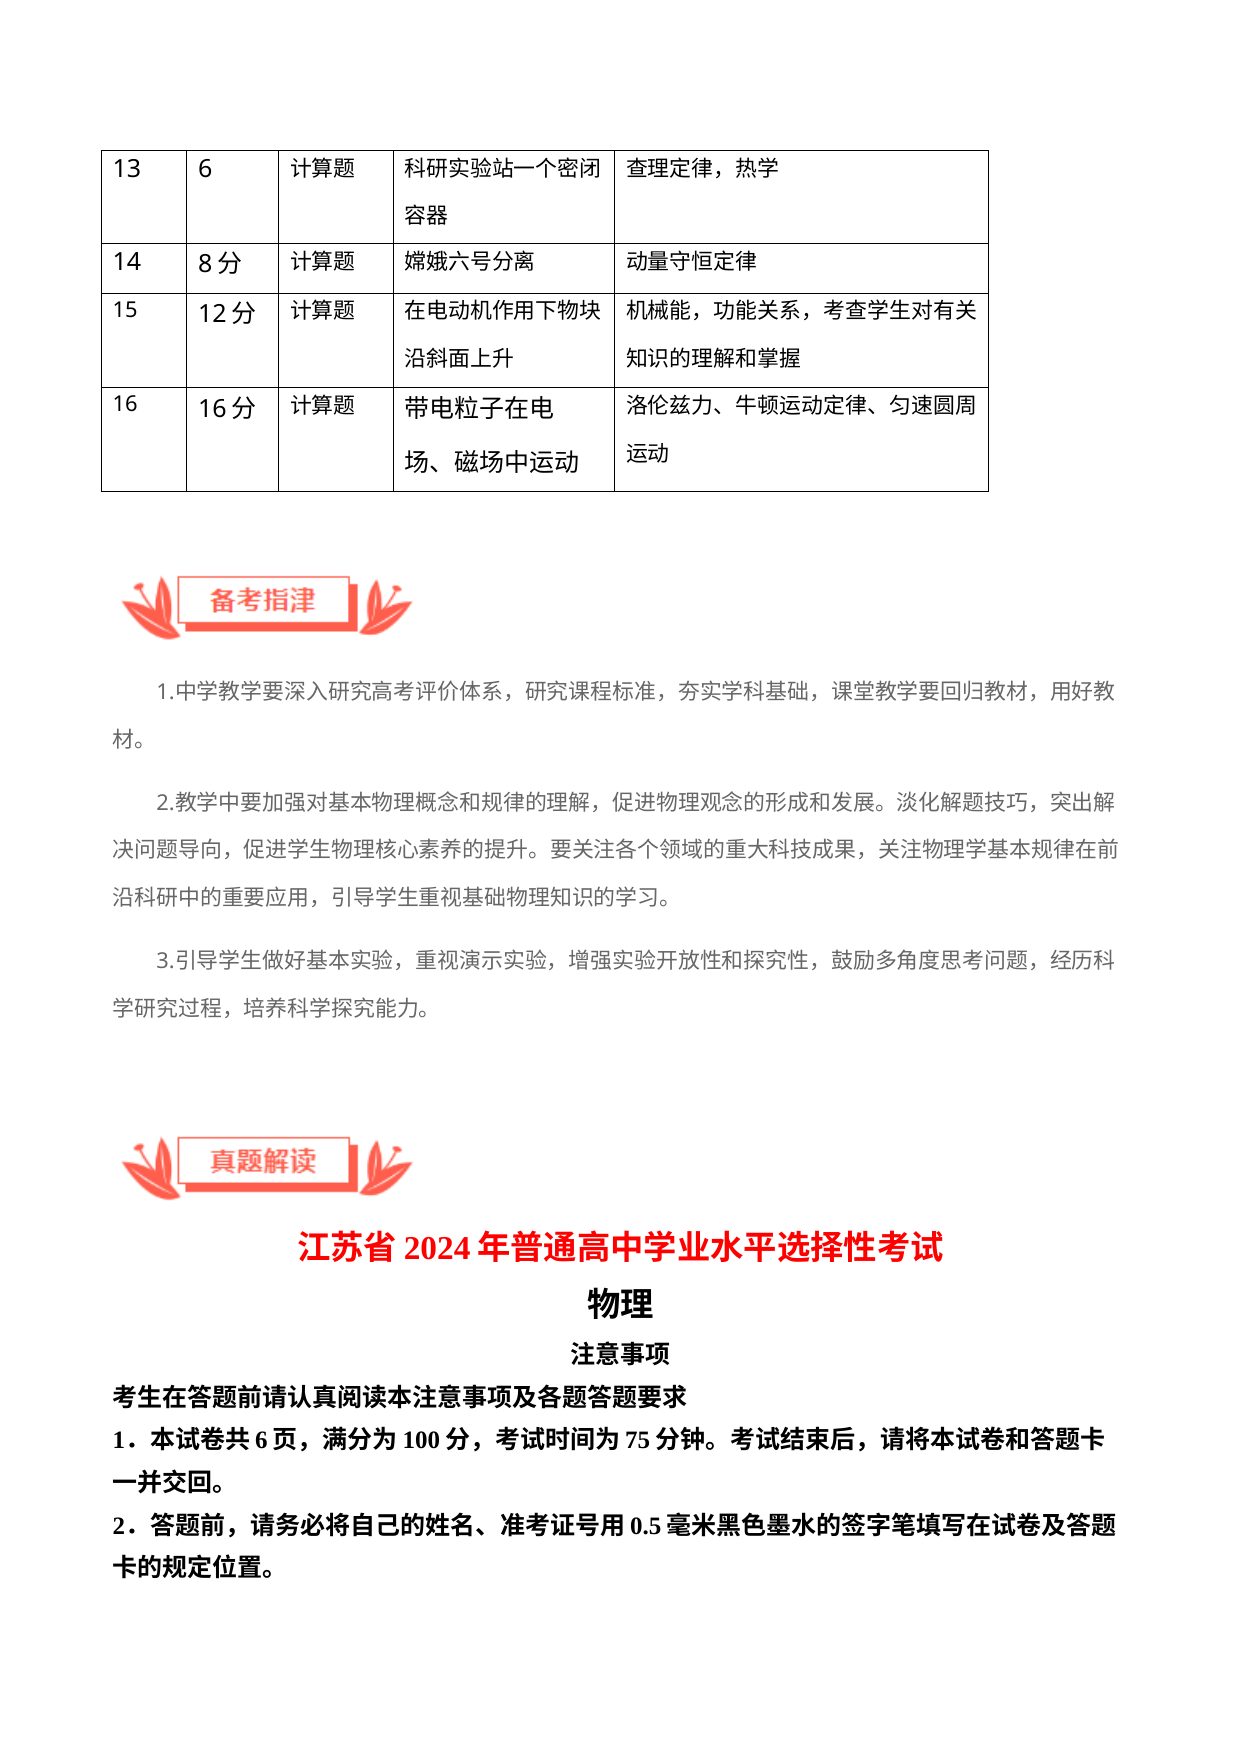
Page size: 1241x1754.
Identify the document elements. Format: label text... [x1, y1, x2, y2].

table_cell 计算题 [279, 294, 393, 387]
text 1.中学教学要深入研究高考评价体系，研究课程标准，夯实学科基础，课堂教学要回归教材，用好教材。 [112, 674, 1128, 753]
text 注意事项 [112, 1334, 1128, 1371]
text 江苏省2024年普通高中学业水平选择性考试 [112, 1221, 1128, 1269]
table_cell 14 [102, 244, 186, 292]
table_cell 带电粒子在电场、磁场中运动 [394, 388, 614, 491]
table_cell 计算题 [279, 151, 393, 243]
table_cell 8分 [187, 244, 278, 292]
table_cell 查理定律，热学 [615, 151, 988, 243]
table_cell 16 [102, 388, 186, 491]
table_cell 13 [102, 151, 186, 243]
picture [112, 567, 430, 646]
table_cell 6 [187, 151, 278, 243]
table_cell 计算题 [279, 244, 393, 292]
text 2.教学中要加强对基本物理概念和规律的理解，促进物理观念的形成和发展。淡化解题技巧，突出解决问题导向，促进学生物理核心素养的提升。要关注各个领域的重大科技成果，关注物理学基本规律在前沿科研中的重要应用，引导学生重视基础物理知识的学习。 [112, 785, 1128, 912]
text 考生在答题前请认真阅读本注意事项及各题答题要求 [112, 1377, 1128, 1413]
table_cell 机械能，功能关系，考查学生对有关知识的理解和掌握 [615, 294, 988, 387]
table_cell 洛伦兹力、牛顿运动定律、匀速圆周运动 [615, 388, 988, 491]
text 物理 [112, 1277, 1128, 1326]
table_cell 计算题 [279, 388, 393, 491]
table_cell 在电动机作用下物块沿斜面上升 [394, 294, 614, 387]
text 2．答题前，请务必将自己的姓名、准考证号用0.5毫米黑色墨水的签字笔填写在试卷及答题卡的规定位置。 [112, 1505, 1128, 1584]
table_cell 嫦娥六号分离 [394, 244, 614, 292]
text 3.引导学生做好基本实验，重视演示实验，增强实验开放性和探究性，鼓励多角度思考问题，经历科学研究过程，培养科学探究能力。 [112, 943, 1128, 1022]
text 1．本试卷共6页，满分为100分，考试时间为75分钟。考试结束后，请将本试卷和答题卡一并交回。 [112, 1420, 1128, 1499]
table_cell 16分 [187, 388, 278, 491]
table_cell 12分 [187, 294, 278, 387]
picture [112, 1120, 424, 1208]
table_cell 科研实验站一个密闭容器 [394, 151, 614, 243]
table_cell 动量守恒定律 [615, 244, 988, 292]
table_cell 15 [102, 294, 186, 387]
